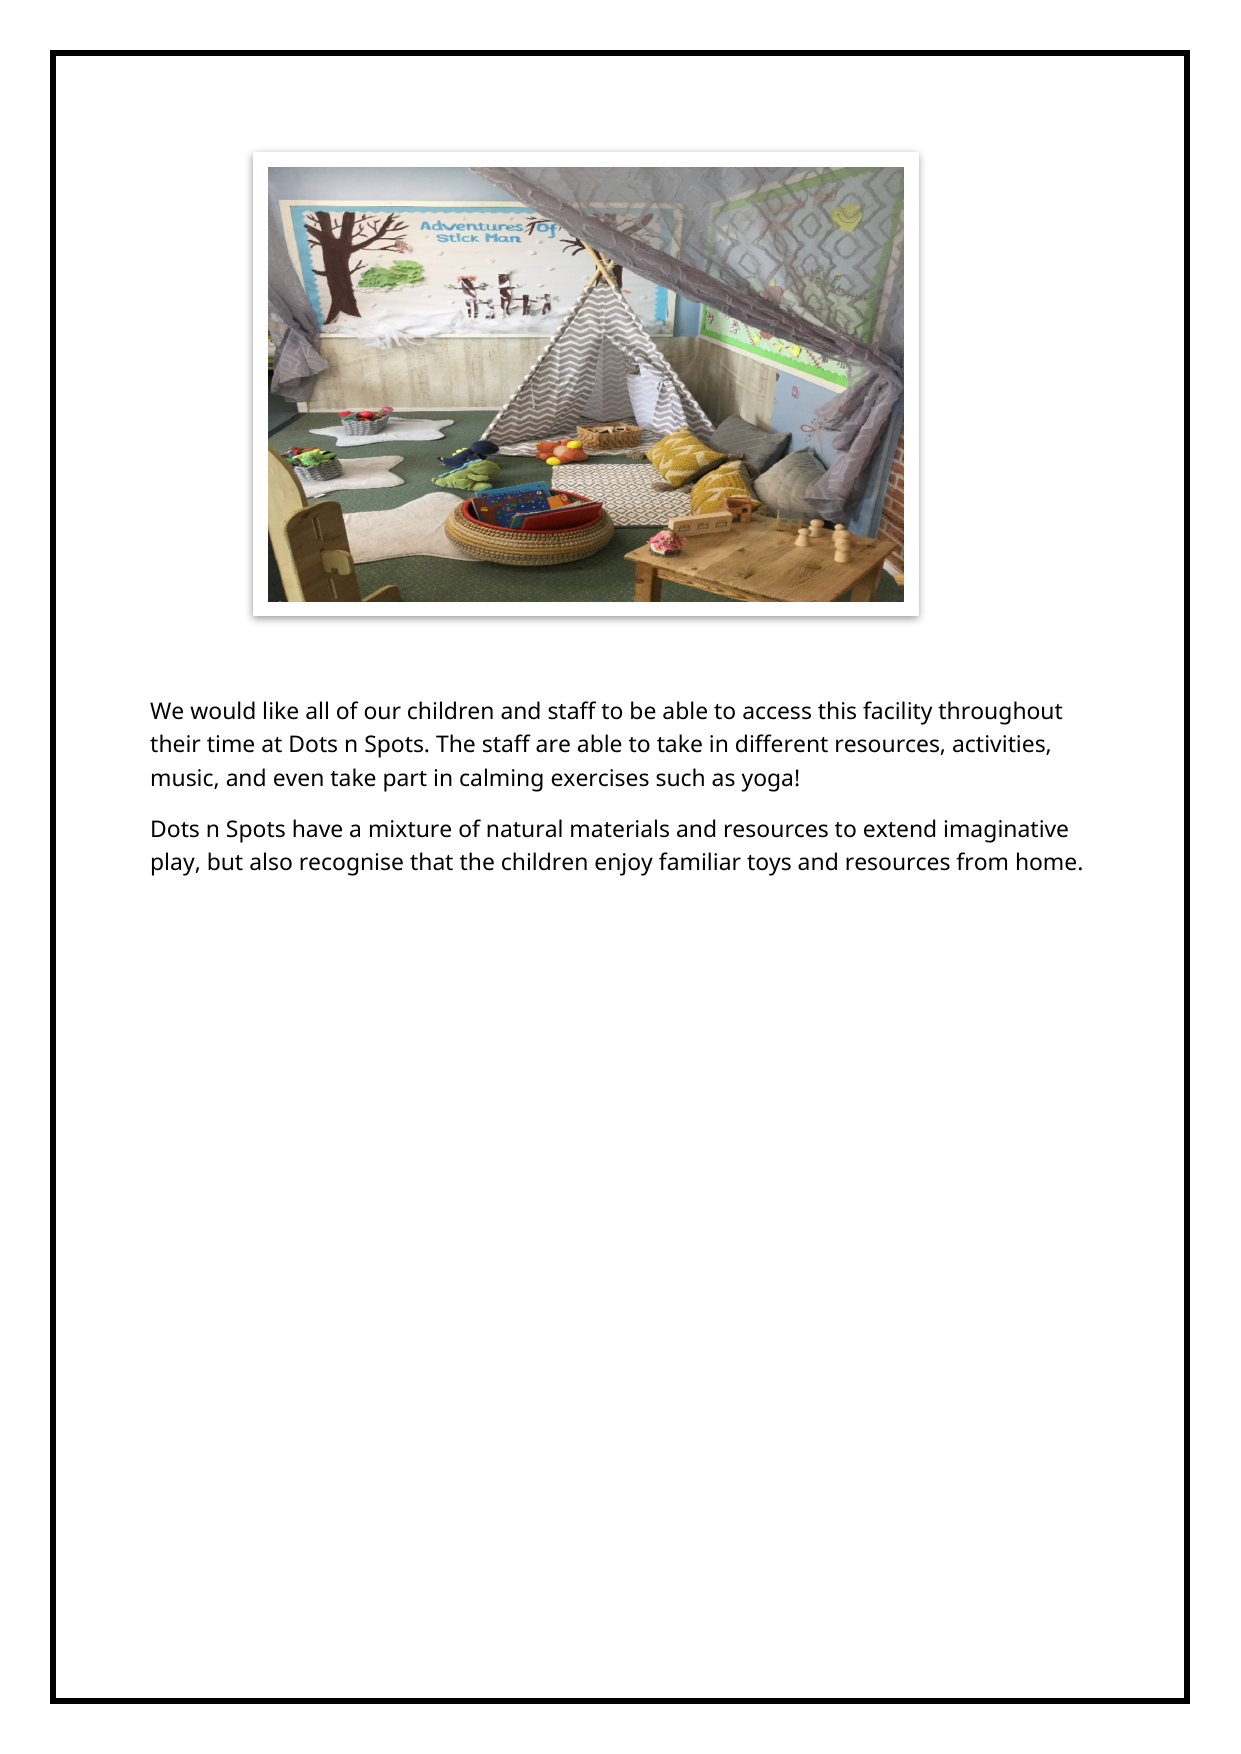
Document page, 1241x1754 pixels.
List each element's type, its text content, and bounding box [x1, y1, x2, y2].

picture [268, 167, 904, 602]
text Dots n Spots have a mixture of natural materials and resources to extend imaginative play, but also recognise that the children enjoy familiar toys and resources from home. [150, 813, 1090, 878]
text We would like all of our children and staff to be able to access this facility throughout their time at Dots n Spots. The staff are able to take in different resources, activities, music, and even take part in calming exercises such as yoga! [150, 695, 1090, 793]
